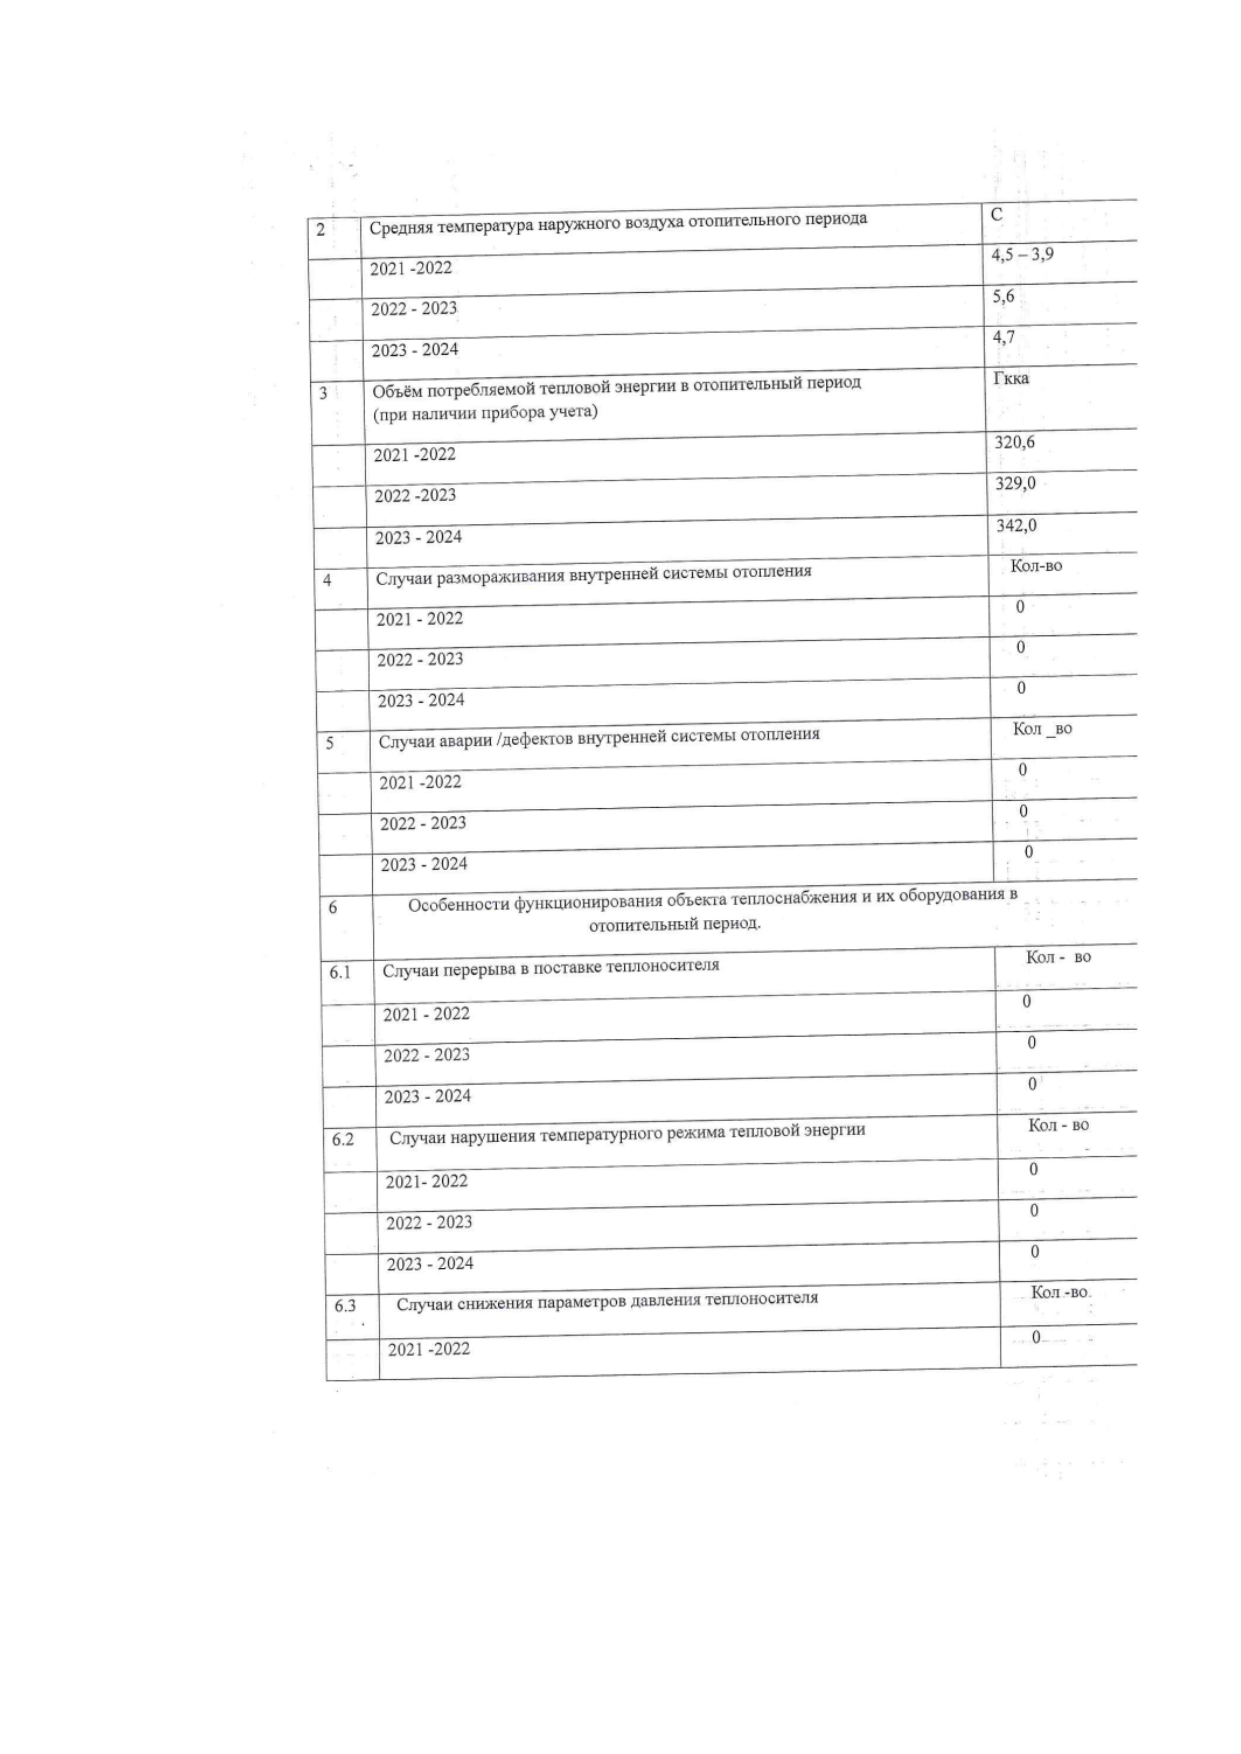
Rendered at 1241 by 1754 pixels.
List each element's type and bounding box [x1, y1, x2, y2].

picture [177, 118, 1152, 1497]
